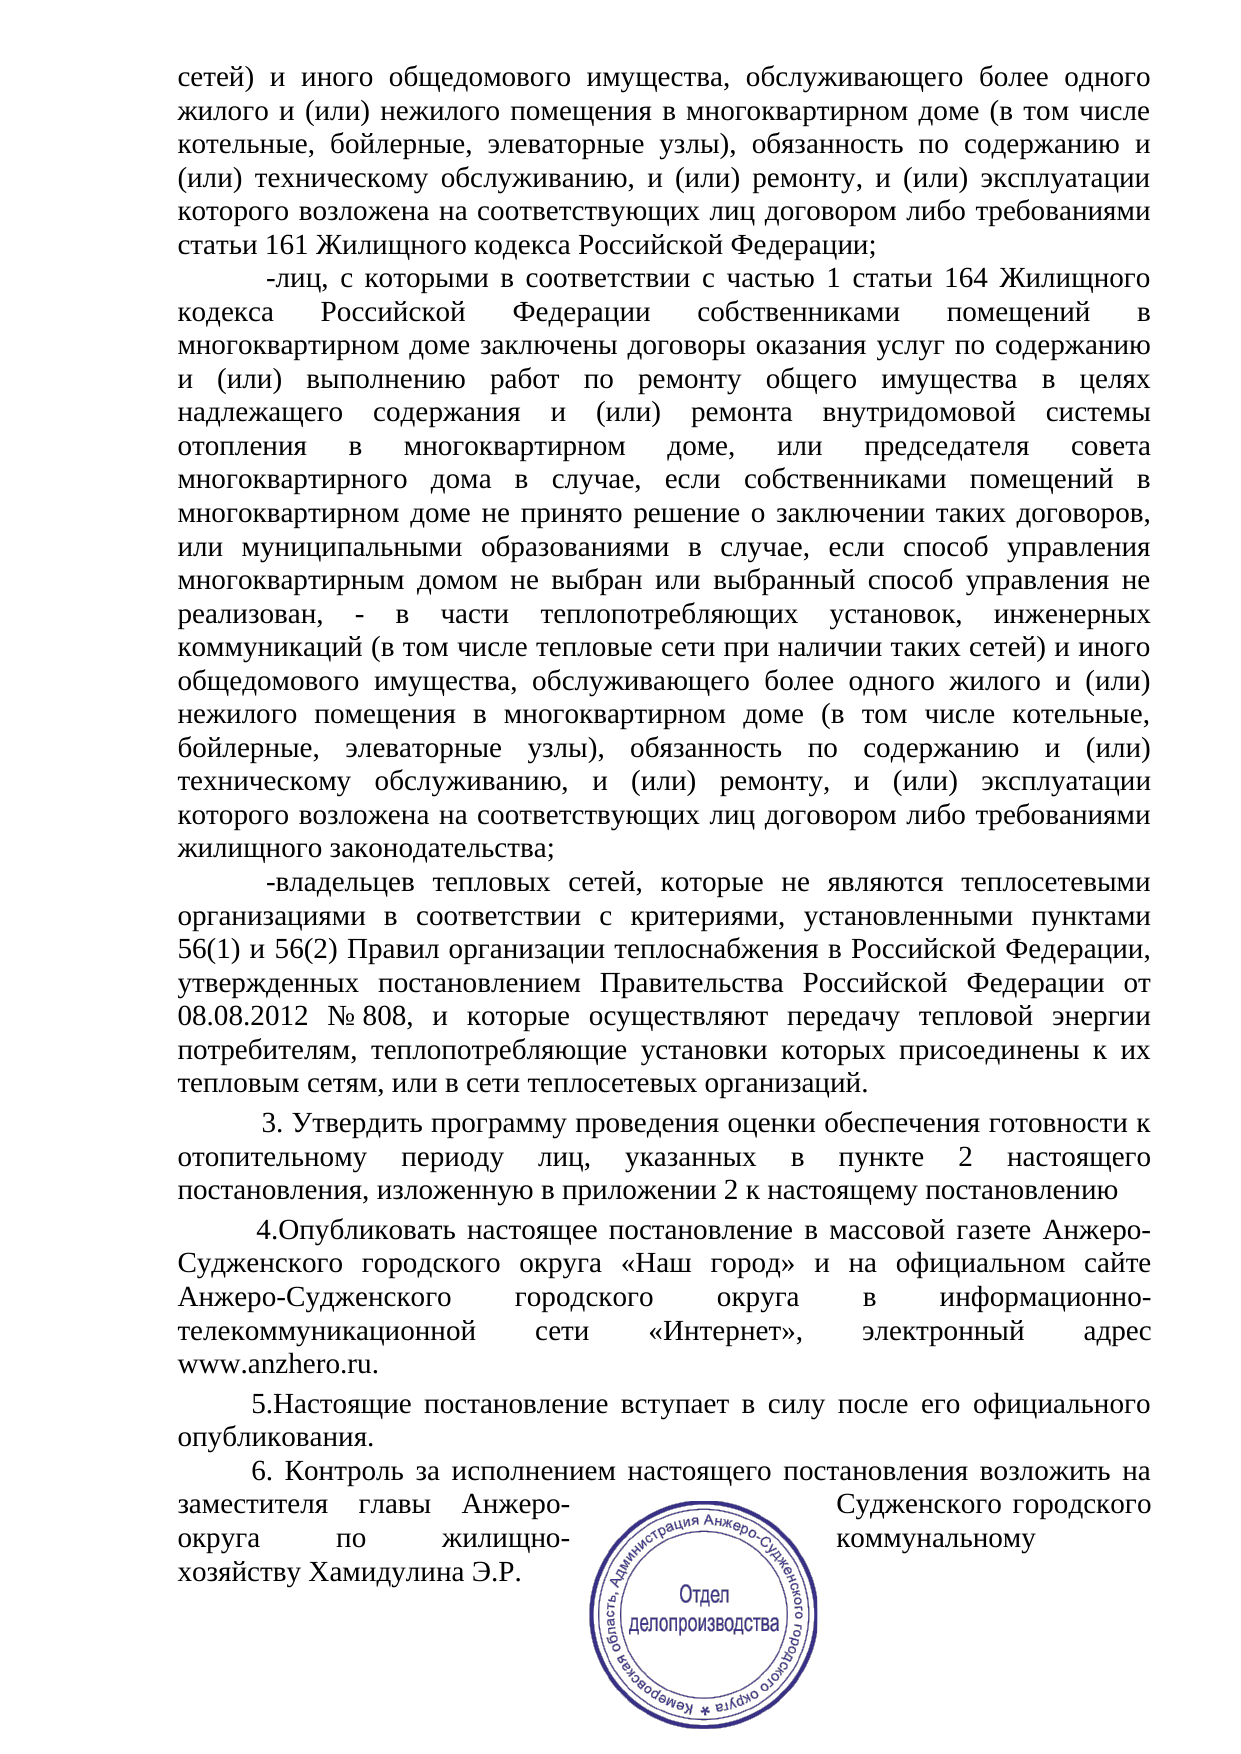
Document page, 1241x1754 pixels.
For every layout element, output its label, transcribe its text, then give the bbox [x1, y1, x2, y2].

text 3. Утвердить программу проведения оценки обеспечения готовности к отопительному периоду лиц, указанных в пункте 2 настоящего постановления, изложенную в приложении 2 к настоящему постановлению [171, 1099, 1158, 1212]
picture [589, 1501, 818, 1729]
text 5.Настоящие постановление вступает в силу после его официального опубликования. [177, 1386, 1152, 1453]
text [177, 59, 1152, 260]
text -лиц, с которыми в соответствии с частью 1 статьи 164 Жилищного кодекса Российской Федерации собственниками помещений в многоквартирном доме заключены договоры оказания услуг по содержанию и (или) выполнению работ по ремонту общего имущества в целях надлежащего содержания и (или) ремонта внутридомовой системы отопления в многоквартирном доме, или председателя совета многоквартирного дома в случае, если собственниками помещений в многоквартирном доме не принято решение о заключении таких договоров, или муниципальными образованиями в случае, если способ управления многоквартирным домом не выбран или выбранный способ управления не реализован, - в части теплопотребляющих установок, инженерных коммуникаций (в том числе тепловые сети при наличии таких сетей) и иного общедомового имущества, обслуживающего более одного жилого и (или) нежилого помещения в многоквартирном доме (в том числе котельные, бойлерные, элеваторные узлы), обязанность по содержанию и (или) техническому обслуживанию, и (или) ремонту, и (или) эксплуатации которого возложена на соответствующих лиц договором либо требованиями жилищного законодательства; [177, 260, 1152, 864]
text 4.Опубликовать настоящее постановление в массовой газете Анжеро-Судженского городского округа «Наш город» и на официальном сайте Анжеро-Судженского городского округа в информационно-телекоммуникационной сети «Интернет», электронный адрес www.anzhero.ru. [171, 1212, 1158, 1386]
text 6. Контроль за исполнением настоящего постановления возложить на заместителя главы Анжеро-Судженского городского округа по жилищно-коммунальному хозяйству Хамидулина Э.Р. [177, 1453, 1152, 1587]
text -владельцев тепловых сетей, которые не являются теплосетевыми организациями в соответствии с критериями, установленными пунктами 56(1) и 56(2) Правил организации теплоснабжения в Российской Федерации, утвержденных постановлением Правительства Российской Федерации от 08.08.2012 № 808, и которые осуществляют передачу тепловой энергии потребителям, теплопотребляющие установки которых присоединены к их тепловым сетям, или в сети теплосетевых организаций. [177, 864, 1152, 1099]
